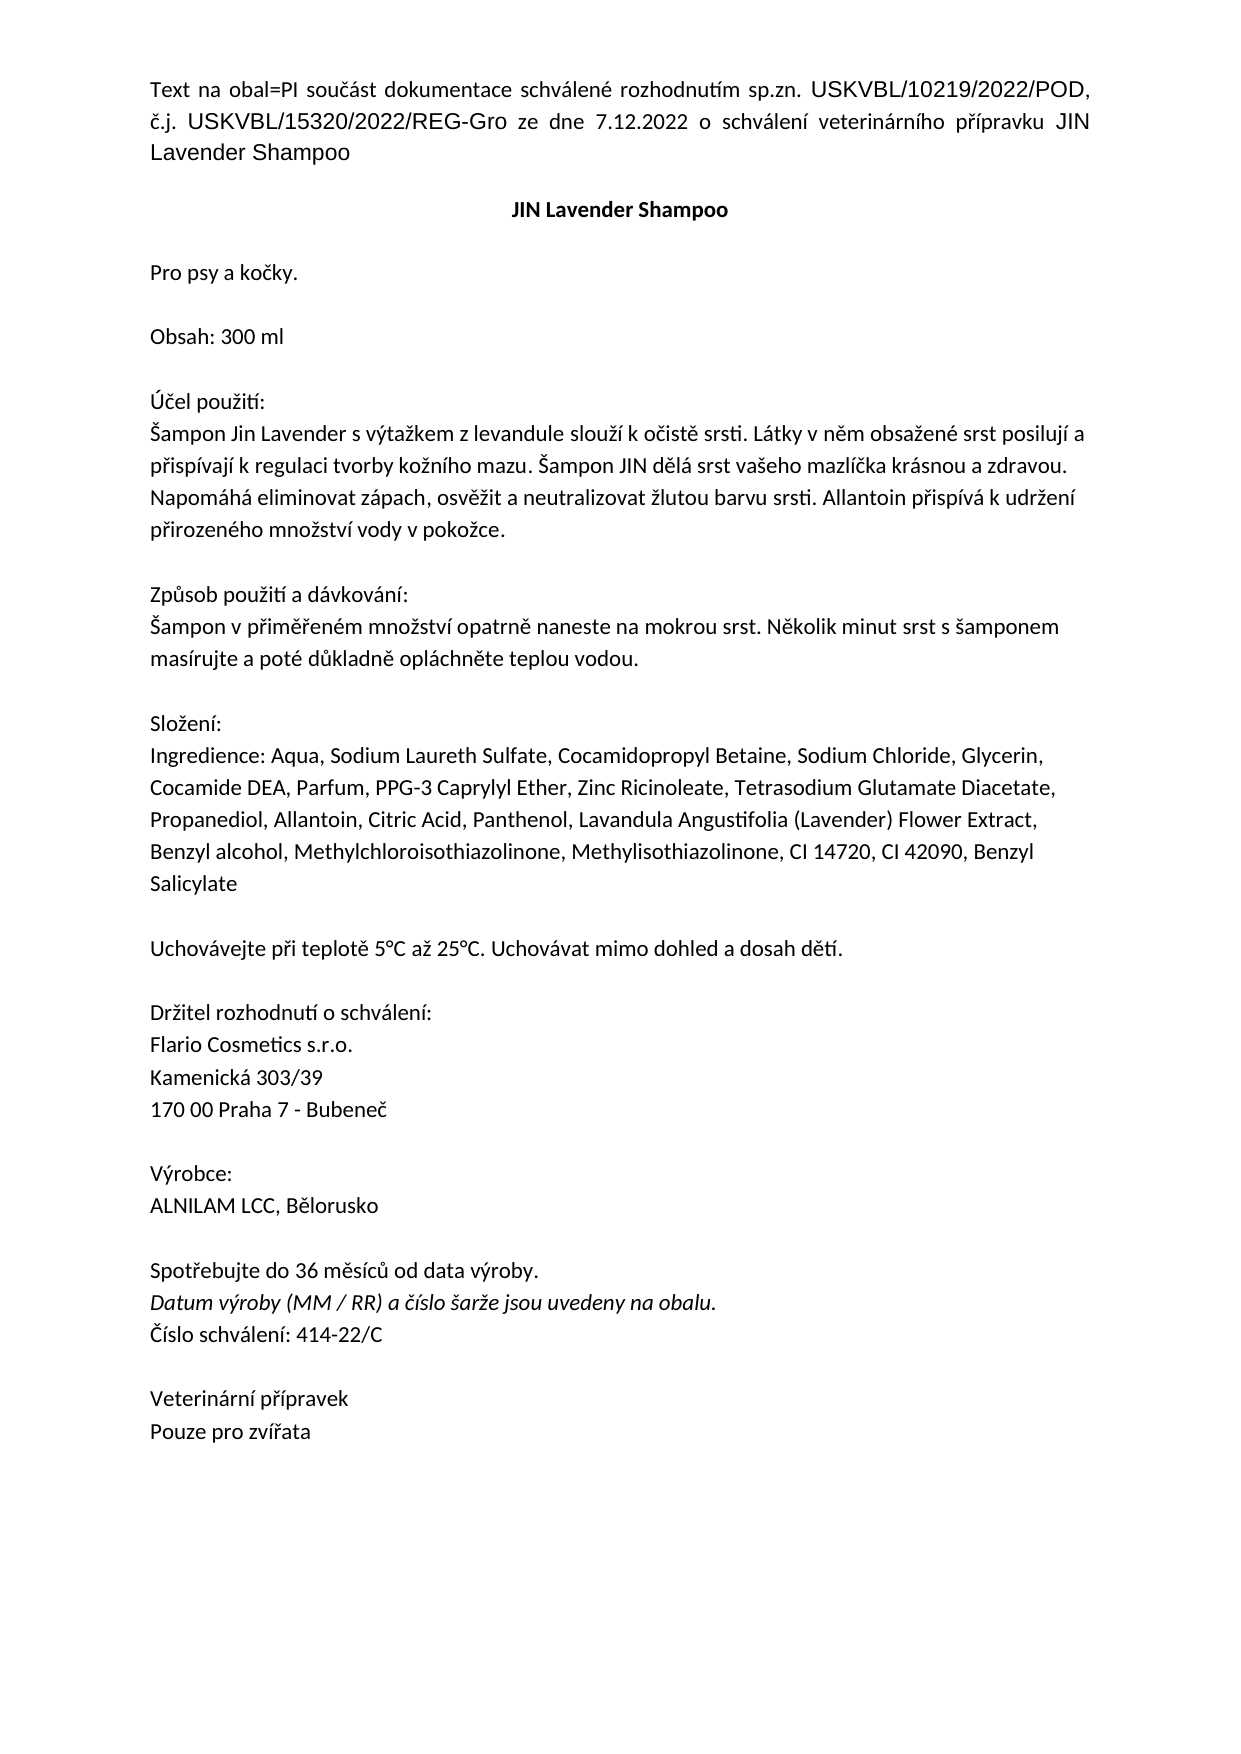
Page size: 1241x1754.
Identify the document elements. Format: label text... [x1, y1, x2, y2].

text JIN Lavender Shampoo [150, 196, 1090, 224]
text Výrobce: [150, 1159, 1090, 1187]
text Flario Cosmetics s.r.o. [150, 1031, 1090, 1058]
text Ingredience: Aqua, Sodium Laureth Sulfate, Cocamidopropyl Betaine, Sodium Chloride, Glycerin, Cocamide DEA, Parfum, PPG-3 Caprylyl Ether, Zinc Ricinoleate, Tetrasodium Glutamate Diacetate, Propanediol, Allantoin, Citric Acid, Рanthenol, Lavandula Angustifolia (Lavender) Flower Extract, Benzyl alcohol, Methylchloroisothiazolinone, Methylisothiazolinone, CI 14720, СI 42090, Benzyl Salicylate [150, 741, 1090, 898]
text Způsob použití a dávkování: [150, 580, 1090, 608]
text Pouze pro zvířata [150, 1417, 1090, 1445]
text Číslo schválení: 414-22/C [150, 1320, 1090, 1348]
text Uchovávejte při teplotě 5°C až 25°C. Uchovávat mimo dohled a dosah dětí. [150, 934, 1090, 962]
text Šampon v přiměřeném množství opatrně naneste na mokrou srst. Několik minut srst s šamponem masírujte a poté důkladně opláchněte teplou vodou. [150, 612, 1090, 672]
text Obsah: 300 ml [150, 322, 1090, 350]
text Šampon Jin Lavender s výtažkem z levandule slouží k očistě srsti. Látky v něm obsažené srst posilují a přispívají k regulaci tvorby kožního mazu. Šampon JIN dělá srst vašeho mazlíčka krásnou a zdravou. Napomáhá eliminovat zápach, osvěžit a neutralizovat žlutou barvu srsti. Allantoin přispívá k udržení přirozeného množství vody v pokožce. [150, 419, 1090, 543]
text 170 00 Praha 7 - Bubeneč [150, 1095, 1090, 1123]
text Účel použití: [150, 387, 1090, 415]
text Veterinární přípravek [150, 1384, 1090, 1413]
text ALNILAM LCC, Bělorusko [150, 1191, 1090, 1219]
text Složení: [150, 709, 1090, 737]
text Spotřebujte do 36 měsíců od data výroby. [150, 1256, 1090, 1284]
text Datum výroby (MM / RR) a číslo šarže jsou uvedeny na obalu. [150, 1288, 1090, 1316]
text Pro psy a kočky. [150, 258, 1090, 286]
text Kamenická 303/39 [150, 1063, 1090, 1091]
text Držitel rozhodnutí o schválení: [150, 998, 1090, 1026]
